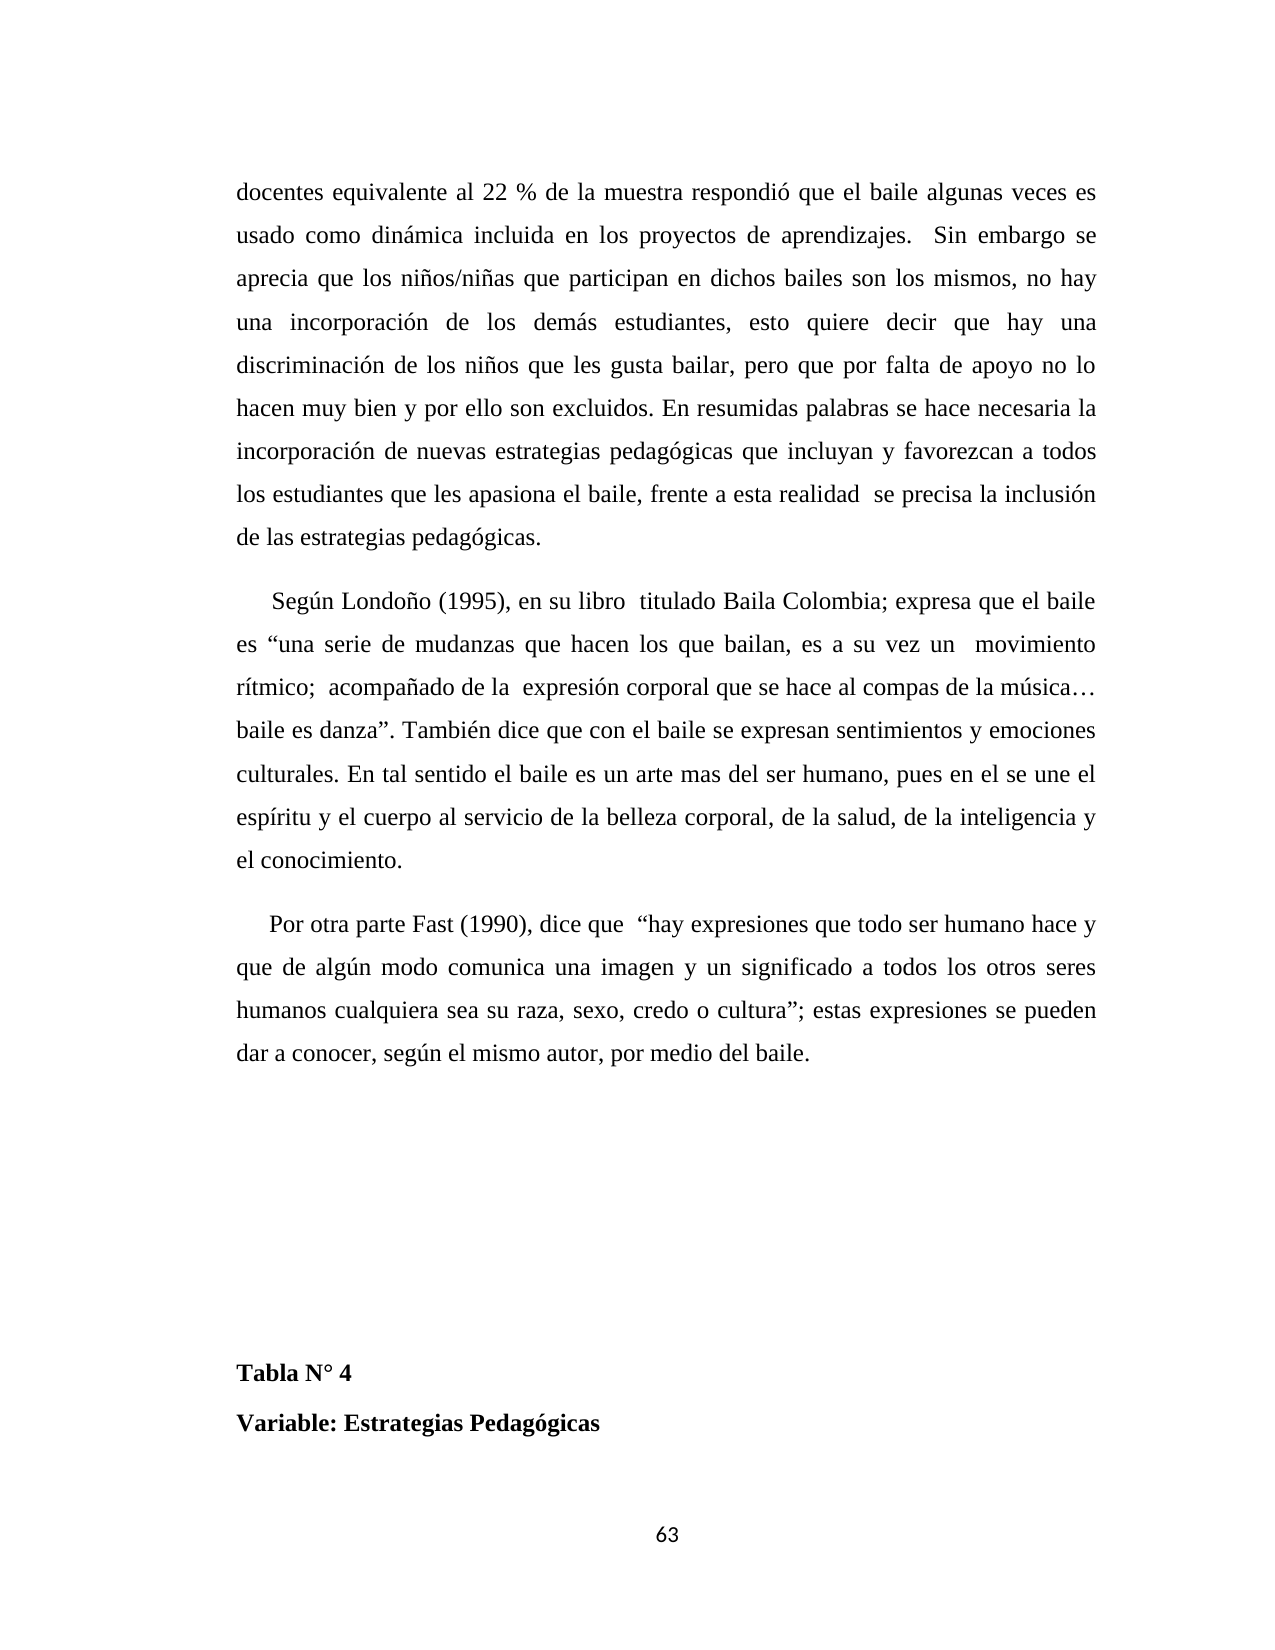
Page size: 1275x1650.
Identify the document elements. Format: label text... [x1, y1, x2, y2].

text Tabla N° 4 [236, 1358, 1098, 1387]
text Variable: Estrategias Pedagógicas [236, 1408, 1098, 1436]
text Según Londoño (1995), en su libro titulado Baila Colombia; expresa que el baile es “una serie de mudanzas que hacen los que bailan, es a su vez un movimiento rítmico; acompañado de la expresión corporal que se hace al compas de la música… baile es danza”. También dice que con el baile se expresan sentimientos y emociones culturales. En tal sentido el baile es un arte mas del ser humano, pues en el se une el espíritu y el cuerpo al servicio de la belleza corporal, de la salud, de la inteligencia y el conocimiento. [236, 586, 1098, 874]
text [236, 177, 1098, 551]
text Por otra parte Fast (1990), dice que “hay expresiones que todo ser humano hace y que de algún modo comunica una imagen y un significado a todos los otros seres humanos cualquiera sea su raza, sexo, credo o cultura”; estas expresiones se pueden dar a conocer, según el mismo autor, por medio del baile. [236, 909, 1098, 1067]
